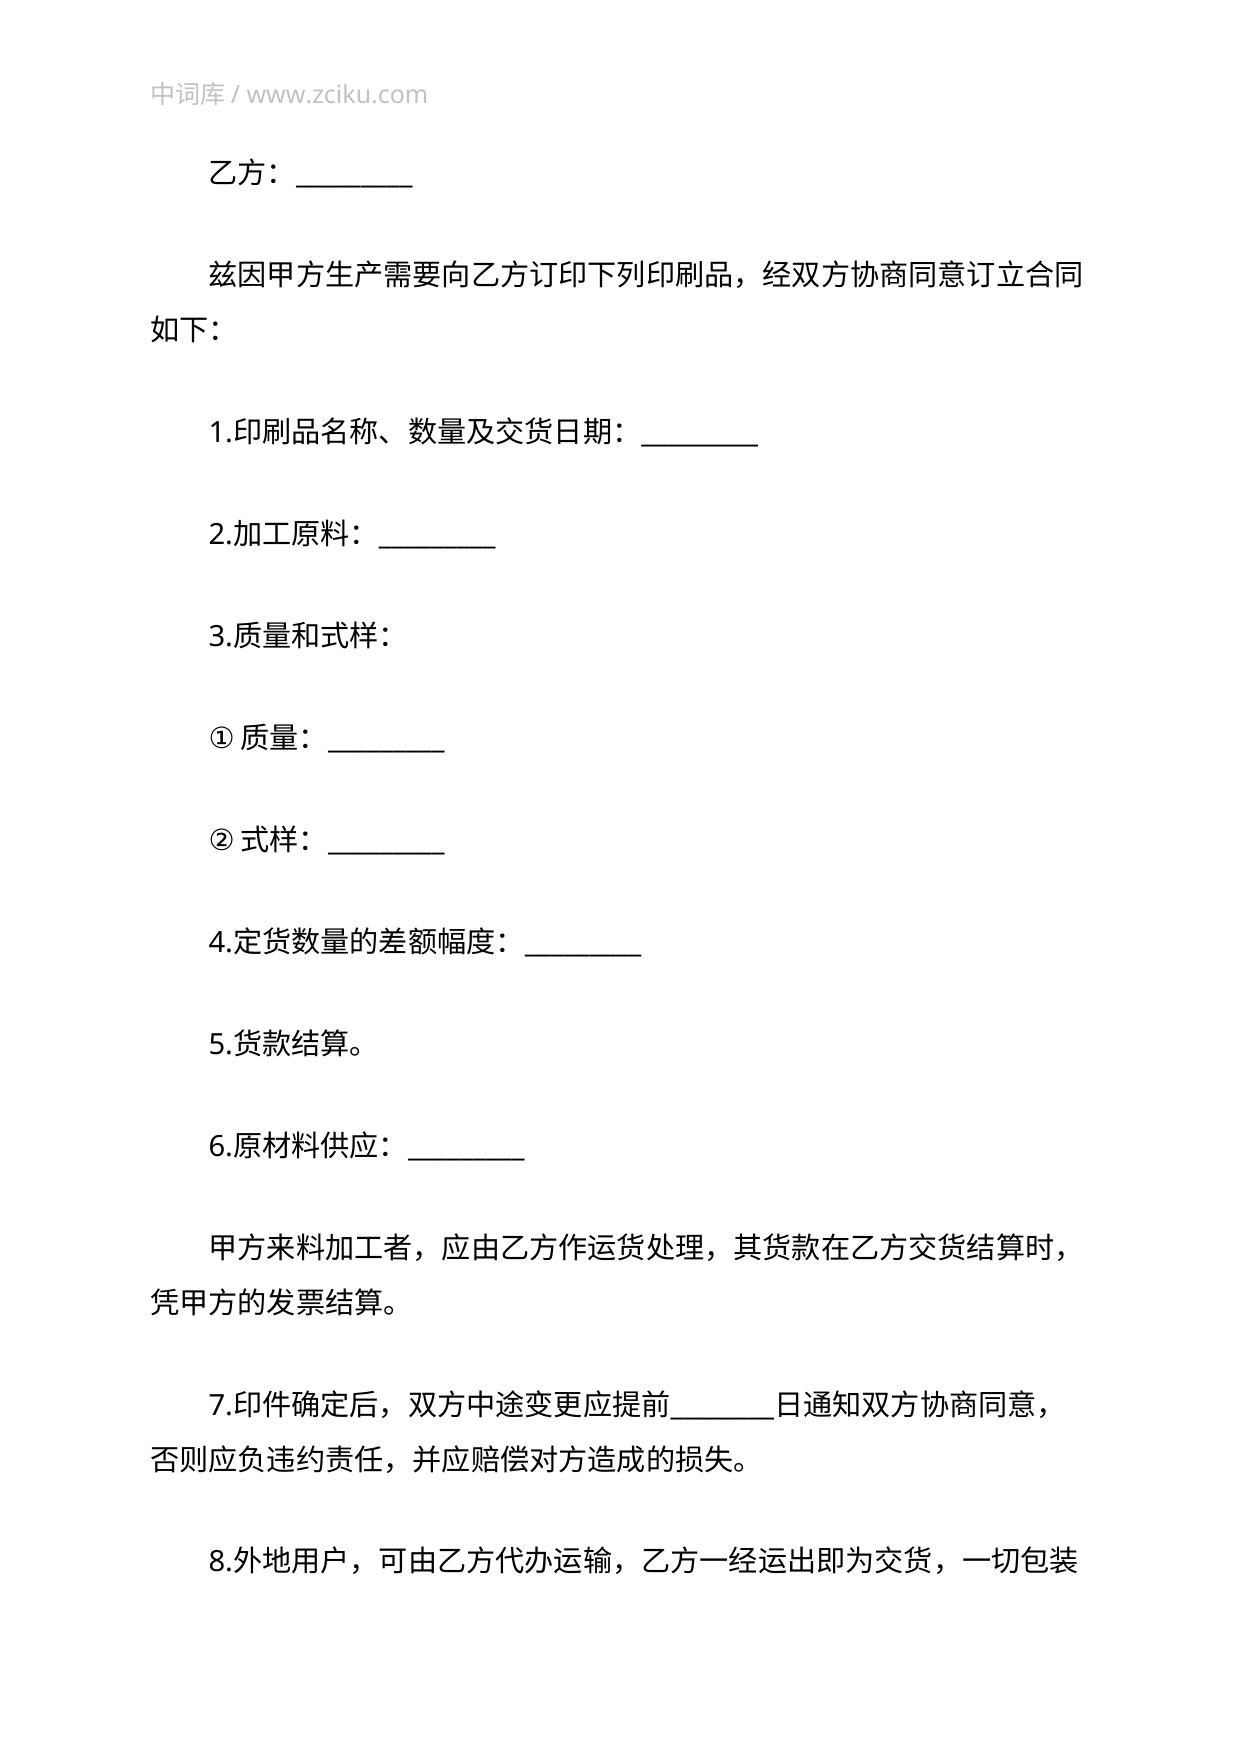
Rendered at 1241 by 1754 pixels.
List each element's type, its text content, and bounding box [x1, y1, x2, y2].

text 甲方来料加工者，应由乙方作运货处理，其货款在乙方交货结算时，凭甲方的发票结算。 [150, 1224, 1090, 1322]
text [150, 1538, 1090, 1580]
text 4.定货数量的差额幅度：_________ [150, 918, 1090, 961]
text 兹因甲方生产需要向乙方订印下列印刷品，经双方协商同意订立合同如下： [150, 252, 1090, 349]
text 6.原材料供应：_________ [150, 1122, 1090, 1165]
text ①质量：_________ [150, 714, 1090, 757]
text 1.印刷品名称、数量及交货日期：_________ [150, 409, 1090, 451]
text 7.印件确定后，双方中途变更应提前________日通知双方协商同意，否则应负违约责任，并应赔偿对方造成的损失。 [150, 1381, 1090, 1478]
text ②式样：_________ [150, 817, 1090, 859]
text 5.货款结算。 [150, 1021, 1090, 1063]
text 3.质量和式样： [150, 613, 1090, 655]
text 乙方：_________ [150, 150, 1090, 192]
text 2.加工原料：_________ [150, 511, 1090, 553]
